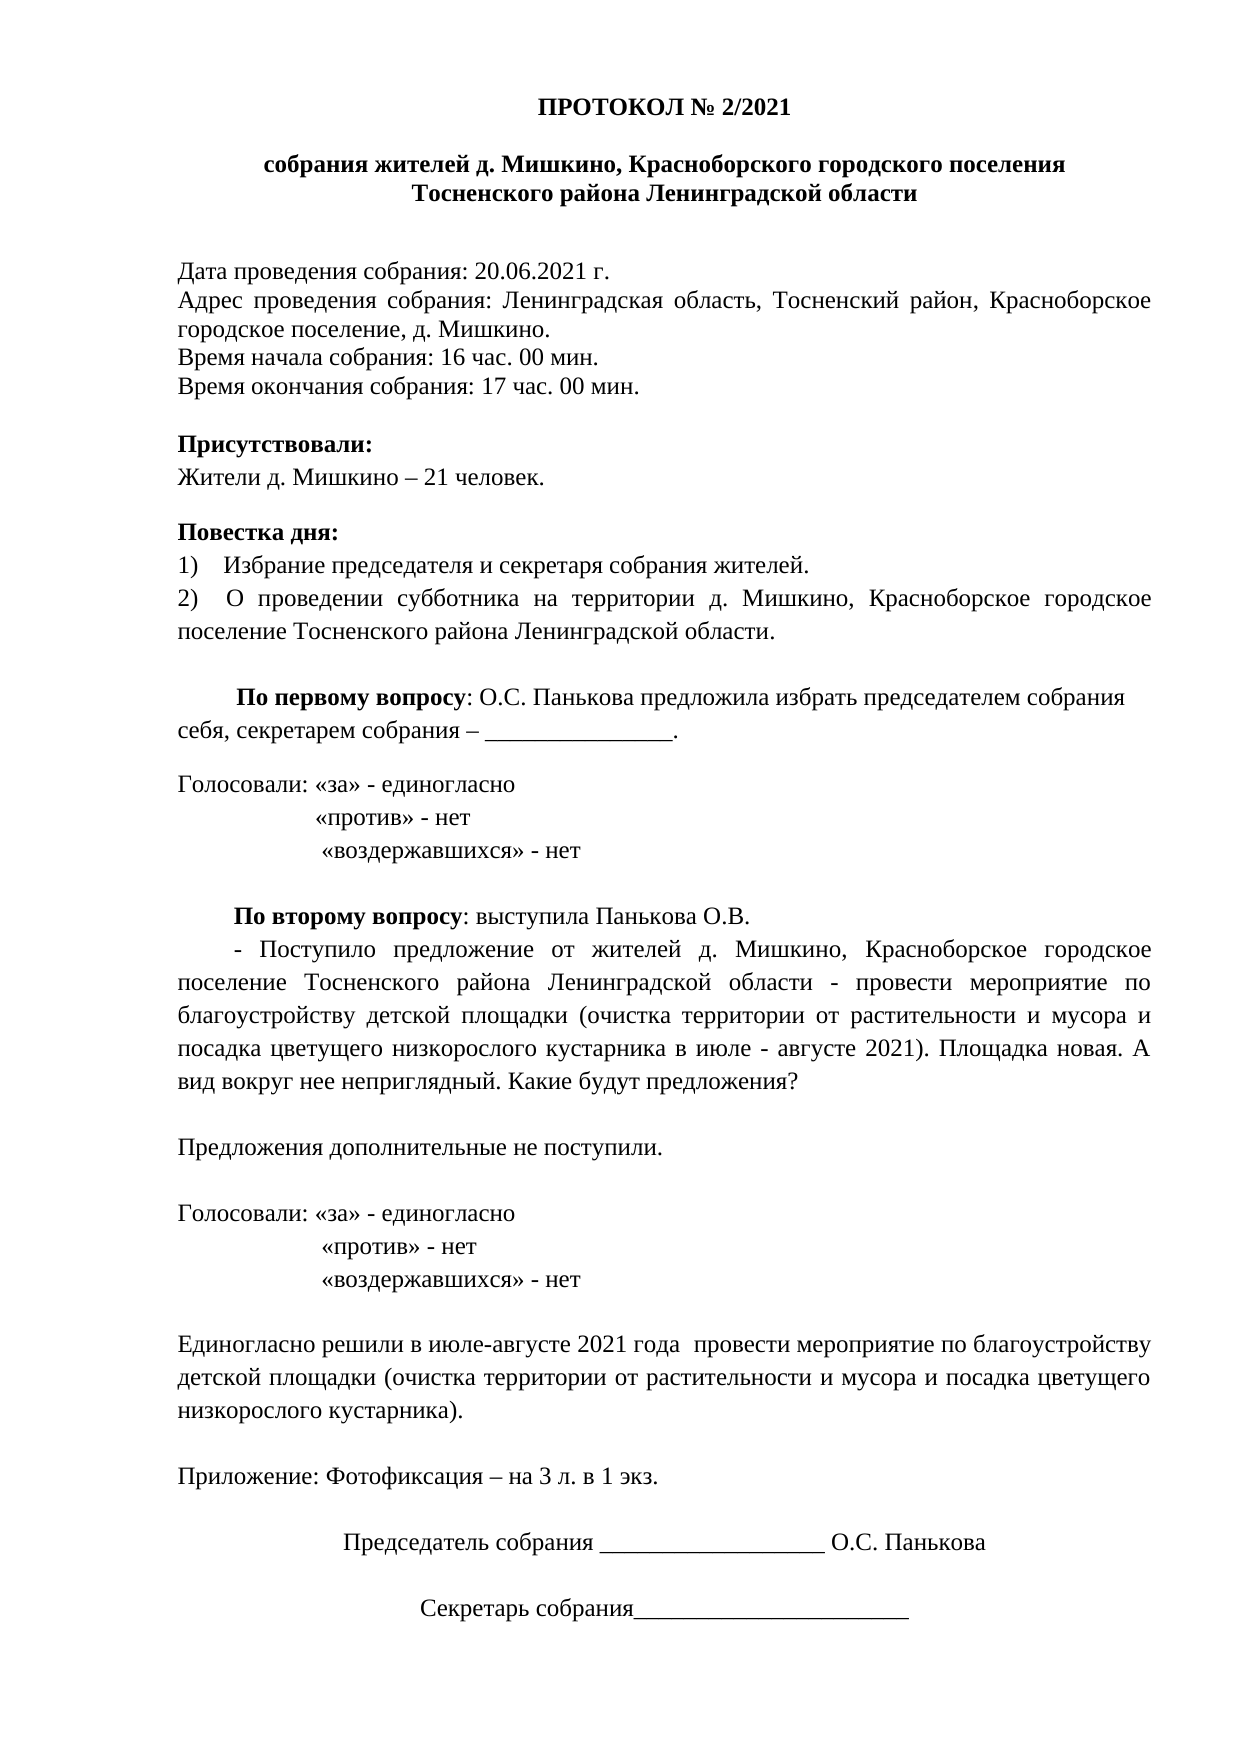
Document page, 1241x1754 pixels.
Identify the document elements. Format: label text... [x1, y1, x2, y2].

text ПРОТОКОЛ № 2/2021 [177, 92, 1152, 120]
text Секретарь собрания______________________ [177, 1593, 1152, 1622]
text Голосовали: «за» - единогласно [177, 769, 1152, 797]
text «воздержавшихся» - нет [177, 835, 1152, 863]
text Приложение: Фотофиксация – на 3 л. в 1 экз. [177, 1461, 1152, 1490]
text Голосовали: «за» - единогласно [177, 1198, 1152, 1227]
text Дата проведения собрания: 20.06.2021 г. [177, 256, 1152, 285]
text Тосненского района Ленинградской области [177, 178, 1152, 207]
text Время начала собрания: 16 час. 00 мин. [177, 342, 1152, 371]
text 1) Избрание председателя и секретаря собрания жителей. [177, 550, 1152, 578]
text Единогласно решили в июле-августе 2021 года провести мероприятие по благоустройству детской площадки (очистка территории от растительности и мусора и посадка цветущего низкорослого кустарника). [177, 1329, 1152, 1424]
text По первому вопросу: О.С. Панькова предложила избрать председателем собрания себя, секретарем собрания – _______________. [177, 682, 1152, 744]
text Предложения дополнительные не поступили. [177, 1132, 1152, 1161]
text «против» - нет [177, 802, 1152, 831]
text - Поступило предложение от жителей д. Мишкино, Красноборское городское поселение Тосненского района Ленинградской области - провести мероприятие по благоустройству детской площадки (очистка территории от растительности и мусора и посадка цветущего низкорослого кустарника в июле - августе 2021). Площадка новая. А вид вокруг нее неприглядный. Какие будут предложения? [177, 934, 1152, 1095]
text 2) О проведении субботника на территории д. Мишкино, Красноборское городское поселение Тосненского района Ленинградской области. [177, 583, 1152, 644]
text Время окончания собрания: 17 час. 00 мин. [177, 371, 1152, 400]
text По второму вопросу: выступила Панькова О.В. [177, 901, 1152, 929]
text Председатель собрания __________________ О.С. Панькова [177, 1527, 1152, 1556]
text Присутствовали: [177, 429, 1152, 457]
text «воздержавшихся» - нет [177, 1264, 1152, 1293]
text Адрес проведения собрания: Ленинградская область, Тосненский район, Красноборское городское поселение, д. Мишкино. [177, 285, 1152, 342]
text собрания жителей д. Мишкино, Красноборского городского поселения [177, 120, 1152, 178]
text «против» - нет [177, 1231, 1152, 1260]
text Жители д. Мишкино – 21 человек. [177, 462, 1152, 490]
text Повестка дня: [177, 517, 1152, 546]
